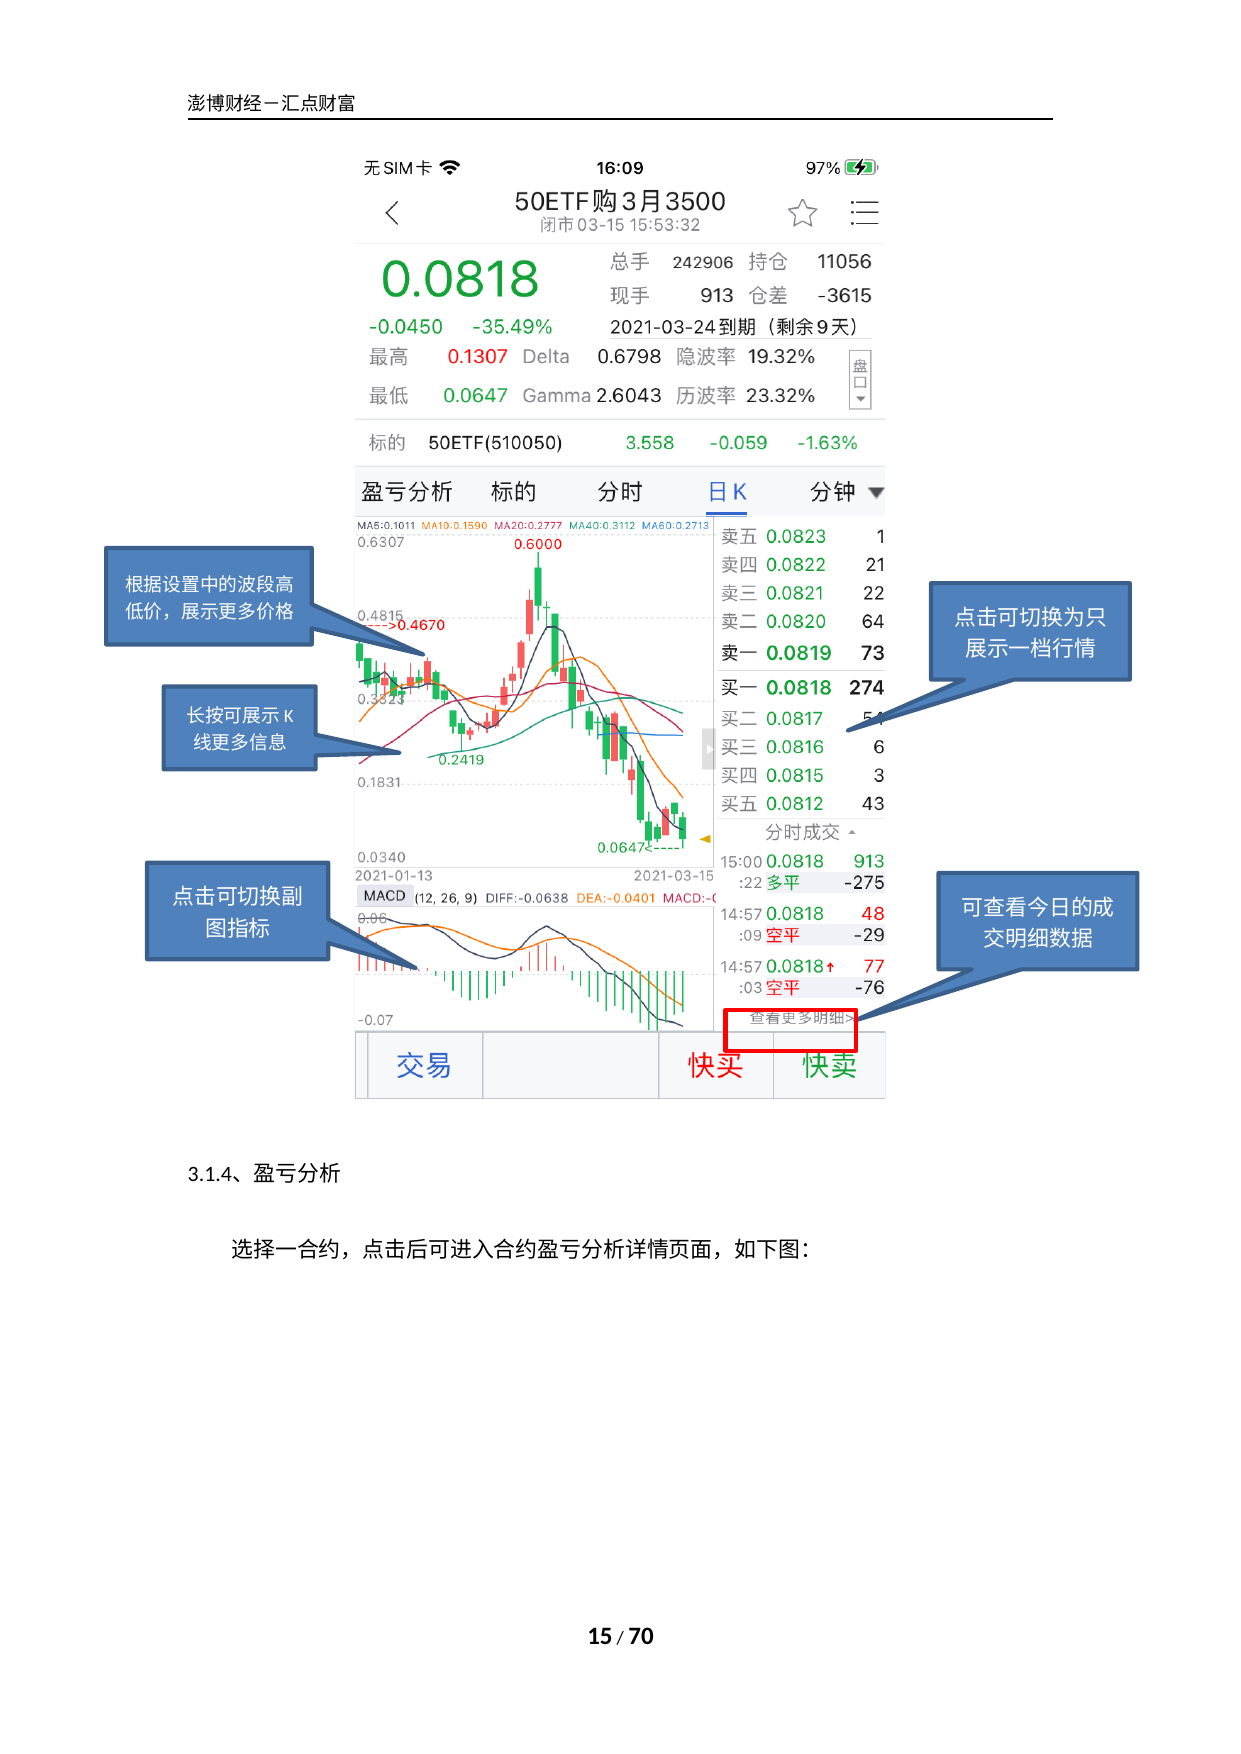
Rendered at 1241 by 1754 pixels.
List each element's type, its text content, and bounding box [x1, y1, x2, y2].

subtitle 3.1.4、盈亏分析 [187, 1156, 1053, 1188]
picture [728, 1012, 854, 1049]
picture [354, 153, 886, 1099]
text 选择一合约，点击后可进入合约盈亏分析详情页面，如下图： [187, 1231, 1053, 1264]
